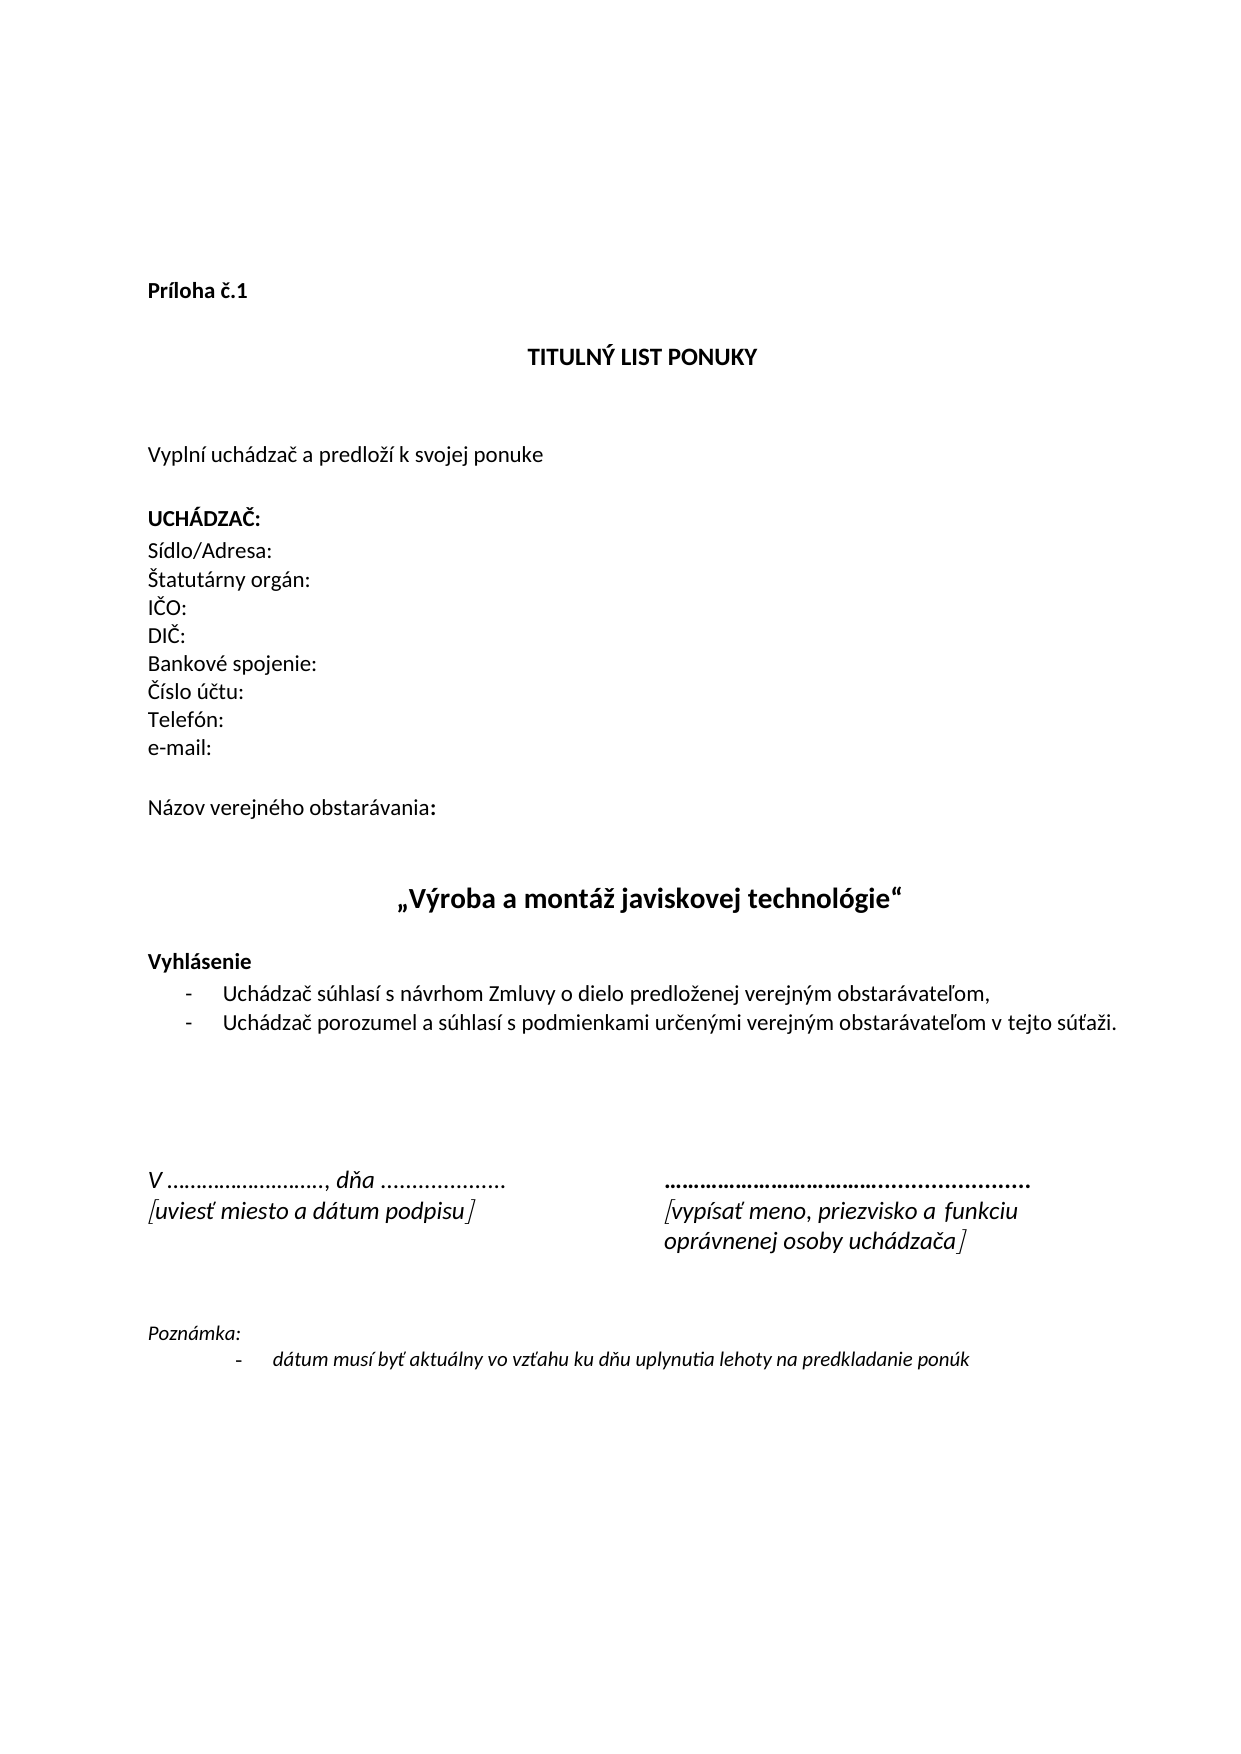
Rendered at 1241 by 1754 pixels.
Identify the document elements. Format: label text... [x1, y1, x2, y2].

text Príloha č.1 [148, 276, 1137, 304]
text Číslo účtu: [148, 677, 1137, 705]
text Poznámka: [148, 1320, 1062, 1346]
text UCHÁDZAČ: [148, 504, 1137, 532]
text Vyplní uchádzač a predloží k svojej ponuke [148, 440, 1137, 468]
list dátum musí byť aktuálny vo vzťahu ku dňu uplynutia lehoty na predkladanie ponúk [235, 1346, 1137, 1371]
text Telefón: [148, 705, 1137, 733]
text „Výroba a montáž javiskovej technológie“ [148, 880, 1137, 916]
text Sídlo/Adresa: [148, 537, 1137, 565]
text IČO: [148, 593, 1137, 621]
text e-mail: [148, 733, 1137, 761]
text uviesť miesto a dátum podpisu vypísať meno, priezvisko a funkciu [148, 1195, 1137, 1225]
text Vyhlásenie [148, 947, 1137, 975]
text Názov verejného obstarávania: [148, 793, 1107, 821]
text DIČ: [148, 621, 1137, 649]
text Štatutárny orgán: [148, 565, 1137, 593]
text oprávnenej osoby uchádzača [590, 1225, 1137, 1256]
text TITULNÝ LIST PONUKY [148, 341, 1137, 371]
text V ……………….…….., dňa .................... ………………………………....................... [148, 1164, 1137, 1195]
list Uchádzač porozumel a súhlasí s podmienkami určenými verejným obstarávateľom v tejto súťaži. [185, 1008, 1134, 1036]
text Bankové spojenie: [148, 649, 1137, 677]
list Uchádzač súhlasí s návrhom Zmluvy o dielo predloženej verejným obstarávateľom, [185, 979, 1134, 1008]
